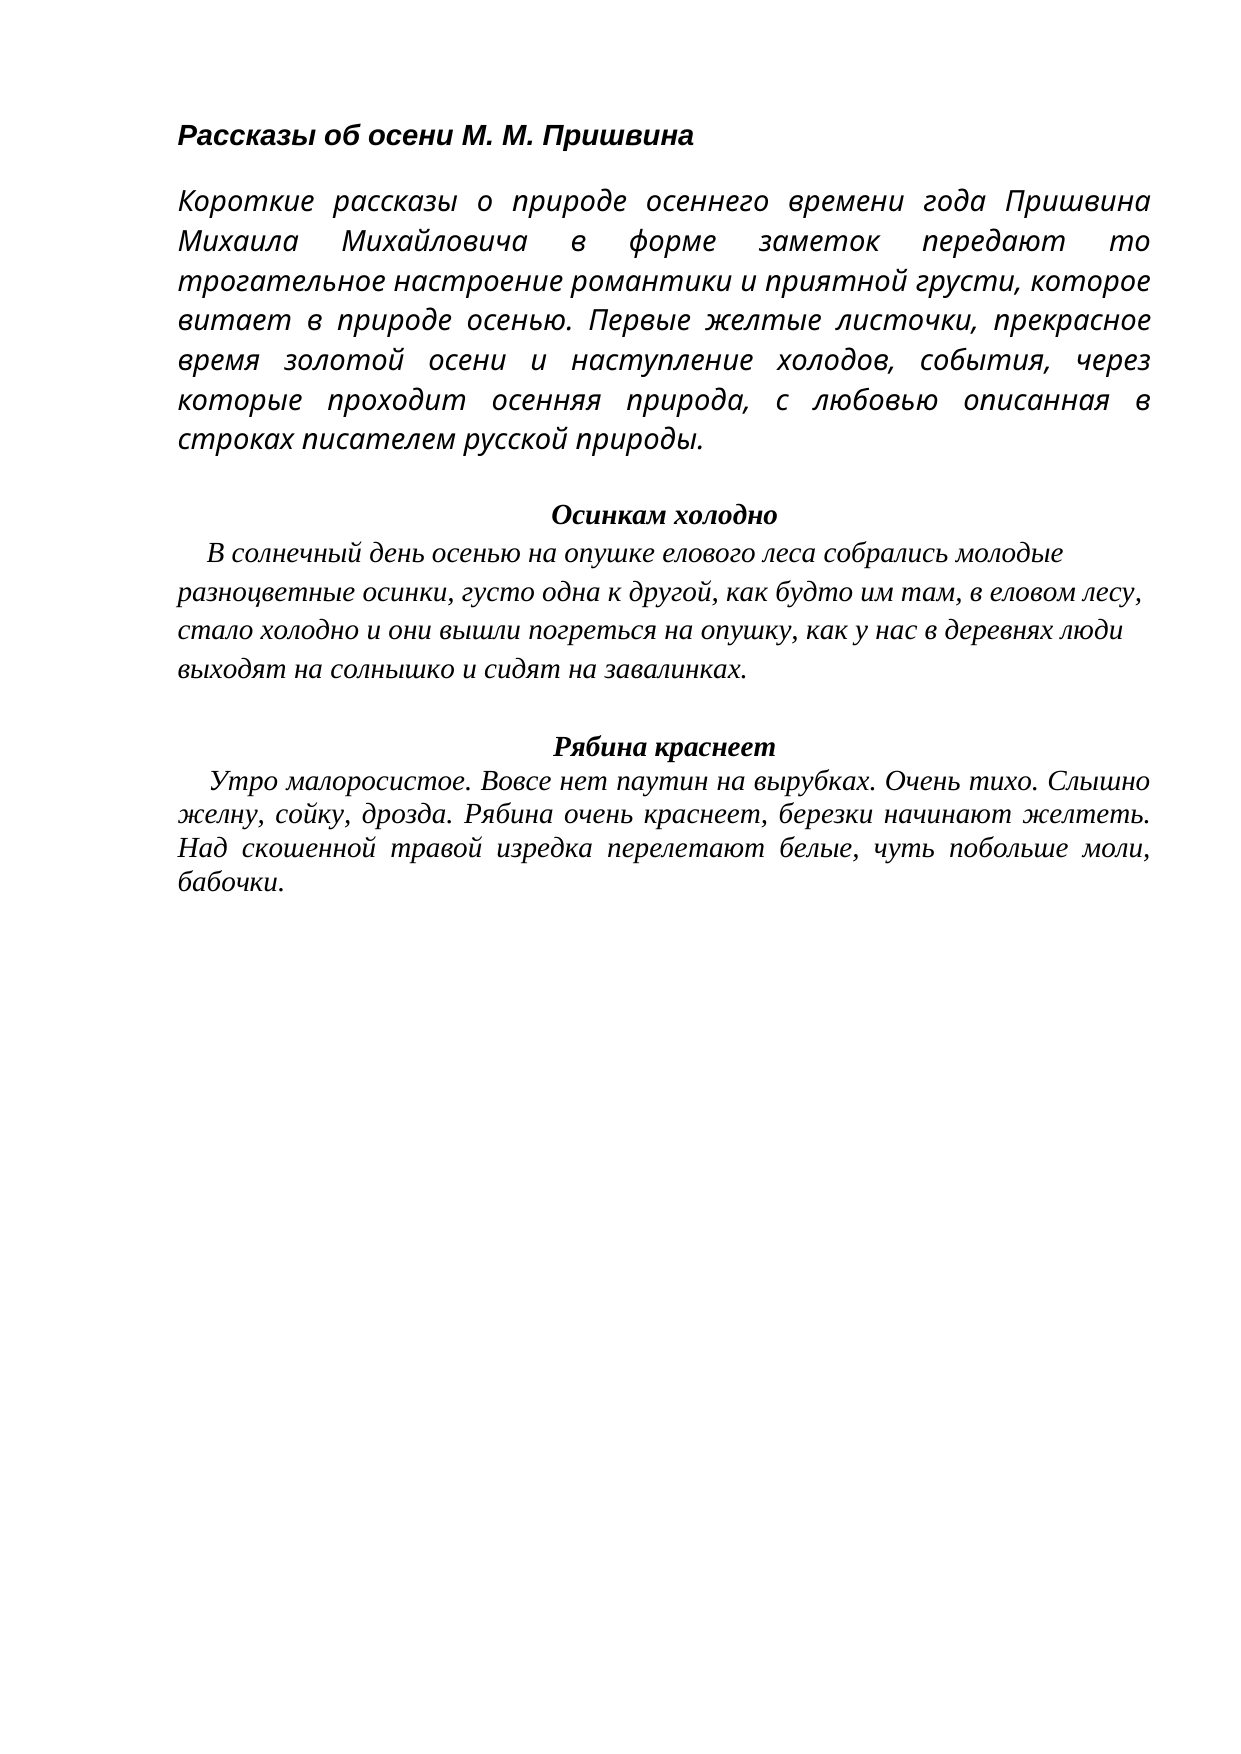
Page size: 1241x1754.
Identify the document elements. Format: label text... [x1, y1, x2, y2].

subtitle Рябина краснеет [177, 728, 1152, 763]
text Утро малоросистое. Вовсе нет паутин на вырубках. Очень тихо. Слышно желну, сойку, дрозда. Рябина очень краснеет, березки начинают желтеть. Над скошенной травой изредка перелетают белые, чуть побольше моли, бабочки. [177, 763, 1152, 897]
text Осинкам холодно [177, 497, 1152, 530]
subtitle Рассказы об осени М. М. Пришвина [177, 118, 1152, 152]
text В солнечный день осенью на опушке елового леса собрались молодые разноцветные осинки, густо одна к другой, как будто им там, в еловом лесу, стало холодно и они вышли погреться на опушку, как у нас в деревнях люди выходят на солнышко и сидят на завалинках. [177, 535, 1152, 684]
text Короткие рассказы о природе осеннего времени года Пришвина Михаила Михайловича в форме заметок передают то трогательное настроение романтики и приятной грусти, которое витает в природе осенью. Первые желтые листочки, прекрасное время золотой осени и наступление холодов, события, через которые проходит осенняя природа, с любовью описанная в строках писателем русской природы. [177, 181, 1152, 458]
